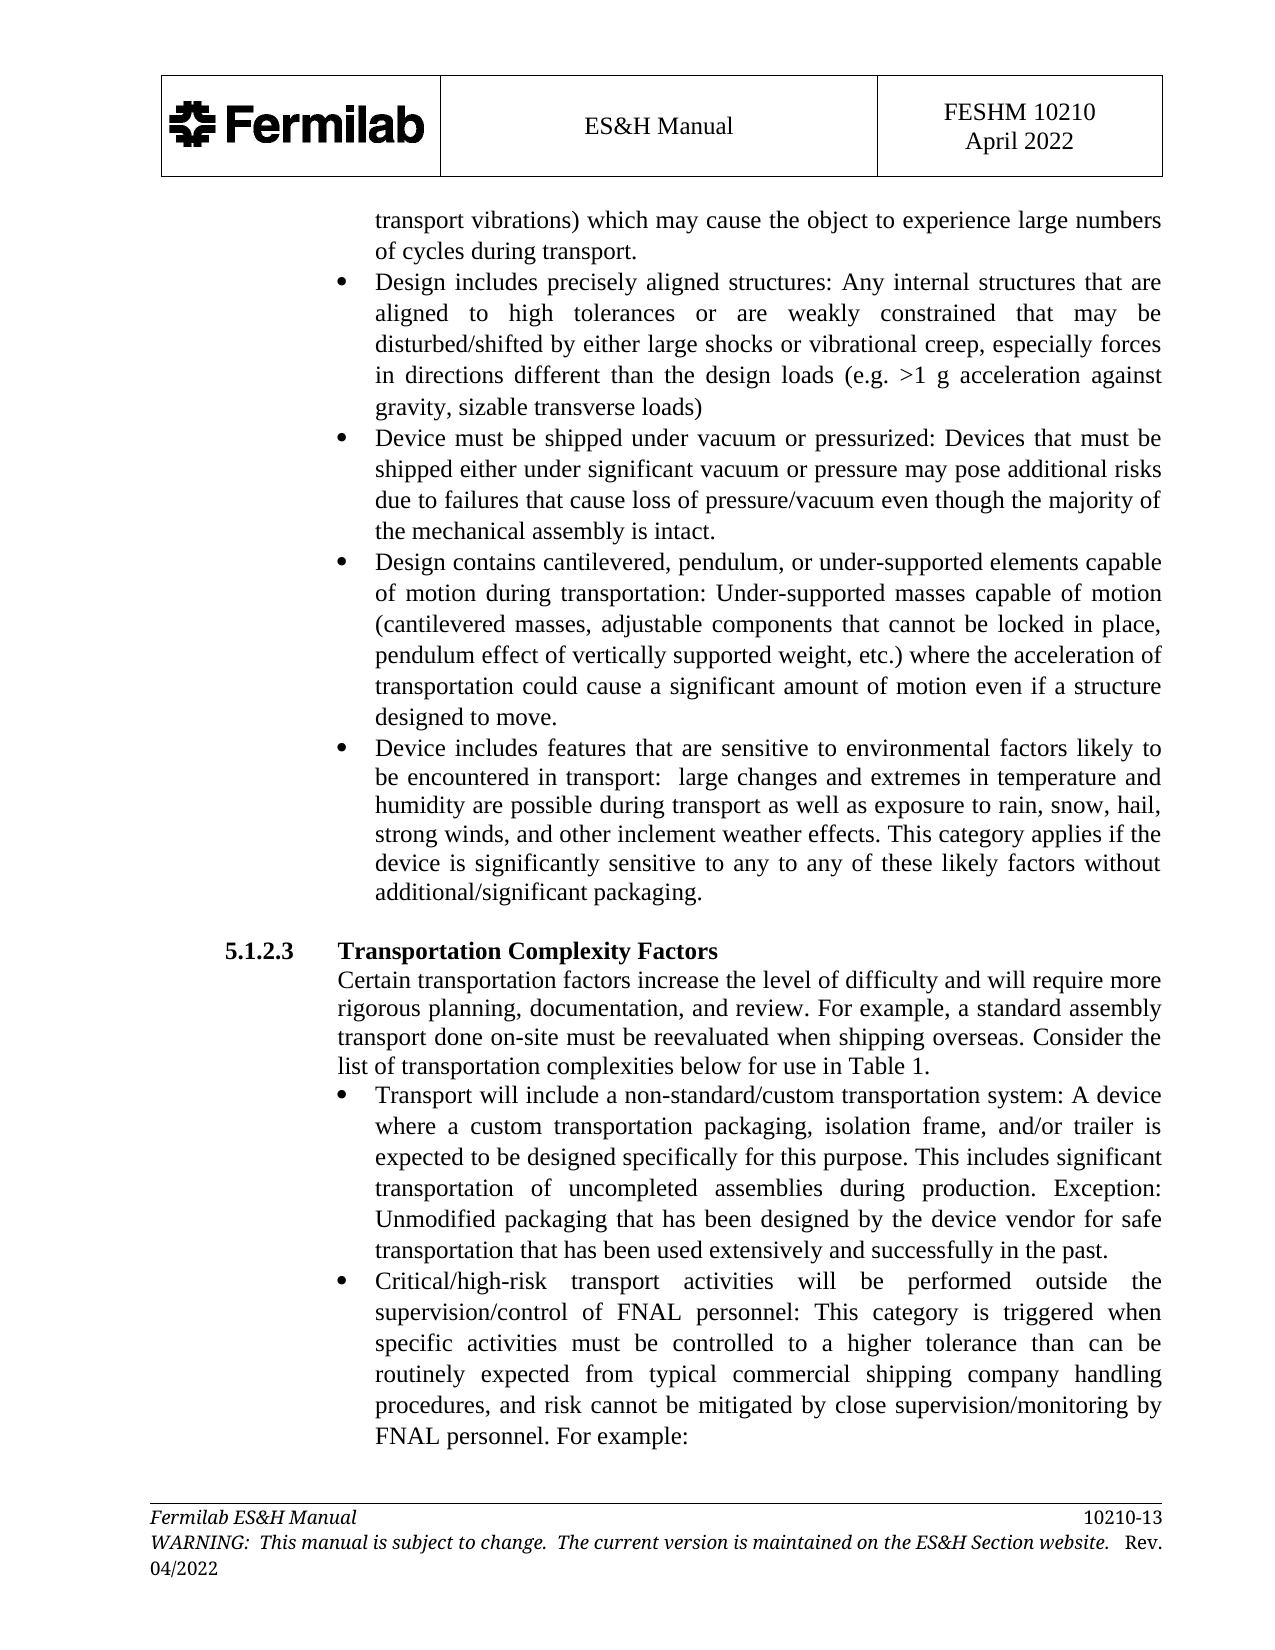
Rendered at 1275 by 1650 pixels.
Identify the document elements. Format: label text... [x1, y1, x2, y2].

text Certain transportation factors increase the level of difficulty and will require more rigorous planning, documentation, and review. For example, a standard assembly transport done on-site must be reevaluated when shipping overseas. Consider the list of transportation complexities below for use in Table 1. [337, 965, 1162, 1080]
list Critical/high-risk transport activities will be performed outside the supervision/control of FNAL personnel: This category is triggered when specific activities must be controlled to a higher tolerance than can be routinely expected from typical commercial shipping company handling procedures, and risk cannot be mitigated by close supervision/monitoring by FNAL personnel. For example: [337, 1266, 1162, 1450]
subtitle 5.1.2.3 Transportation Complexity Factors [225, 936, 1162, 965]
picture [169, 101, 424, 147]
list Transport will include a non-standard/custom transportation system: A device where a custom transportation packaging, isolation frame, and/or trailer is expected to be designed specifically for this purpose. This includes significant transportation of uncompleted assemblies during production. Exception: Unmodified packaging that has been designed by the device vendor for safe transportation that has been used extensively and successfully in the past. [337, 1080, 1162, 1264]
list Design contains cantilevered, pendulum, or under-supported elements capable of motion during transportation: Under-supported masses capable of motion (cantilevered masses, adjustable components that cannot be locked in place, pendulum effect of vertically supported weight, etc.) where the acceleration of transportation could cause a significant amount of motion even if a structure designed to move. [337, 547, 1162, 731]
list Design includes precisely aligned structures: Any internal structures that are aligned to high tolerances or are weakly constrained that may be disturbed/shifted by either large shocks or vibrational creep, especially forces in directions different than the design loads (e.g. >1 g acceleration against gravity, sizable transverse loads) [337, 267, 1162, 420]
list Device includes features that are sensitive to environmental factors likely to be encountered in transport: large changes and extremes in temperature and humidity are possible during transport as well as exposure to rain, snow, hail, strong winds, and other inclement weather effects. This category applies if the device is significantly sensitive to any to any of these likely factors without additional/significant packaging. [337, 733, 1162, 906]
list Device must be shipped under vacuum or pressurized: Devices that must be shipped either under significant vacuum or pressure may pose additional risks due to failures that cause loss of pressure/vacuum even though the majority of the mechanical assembly is intact. [337, 423, 1162, 544]
